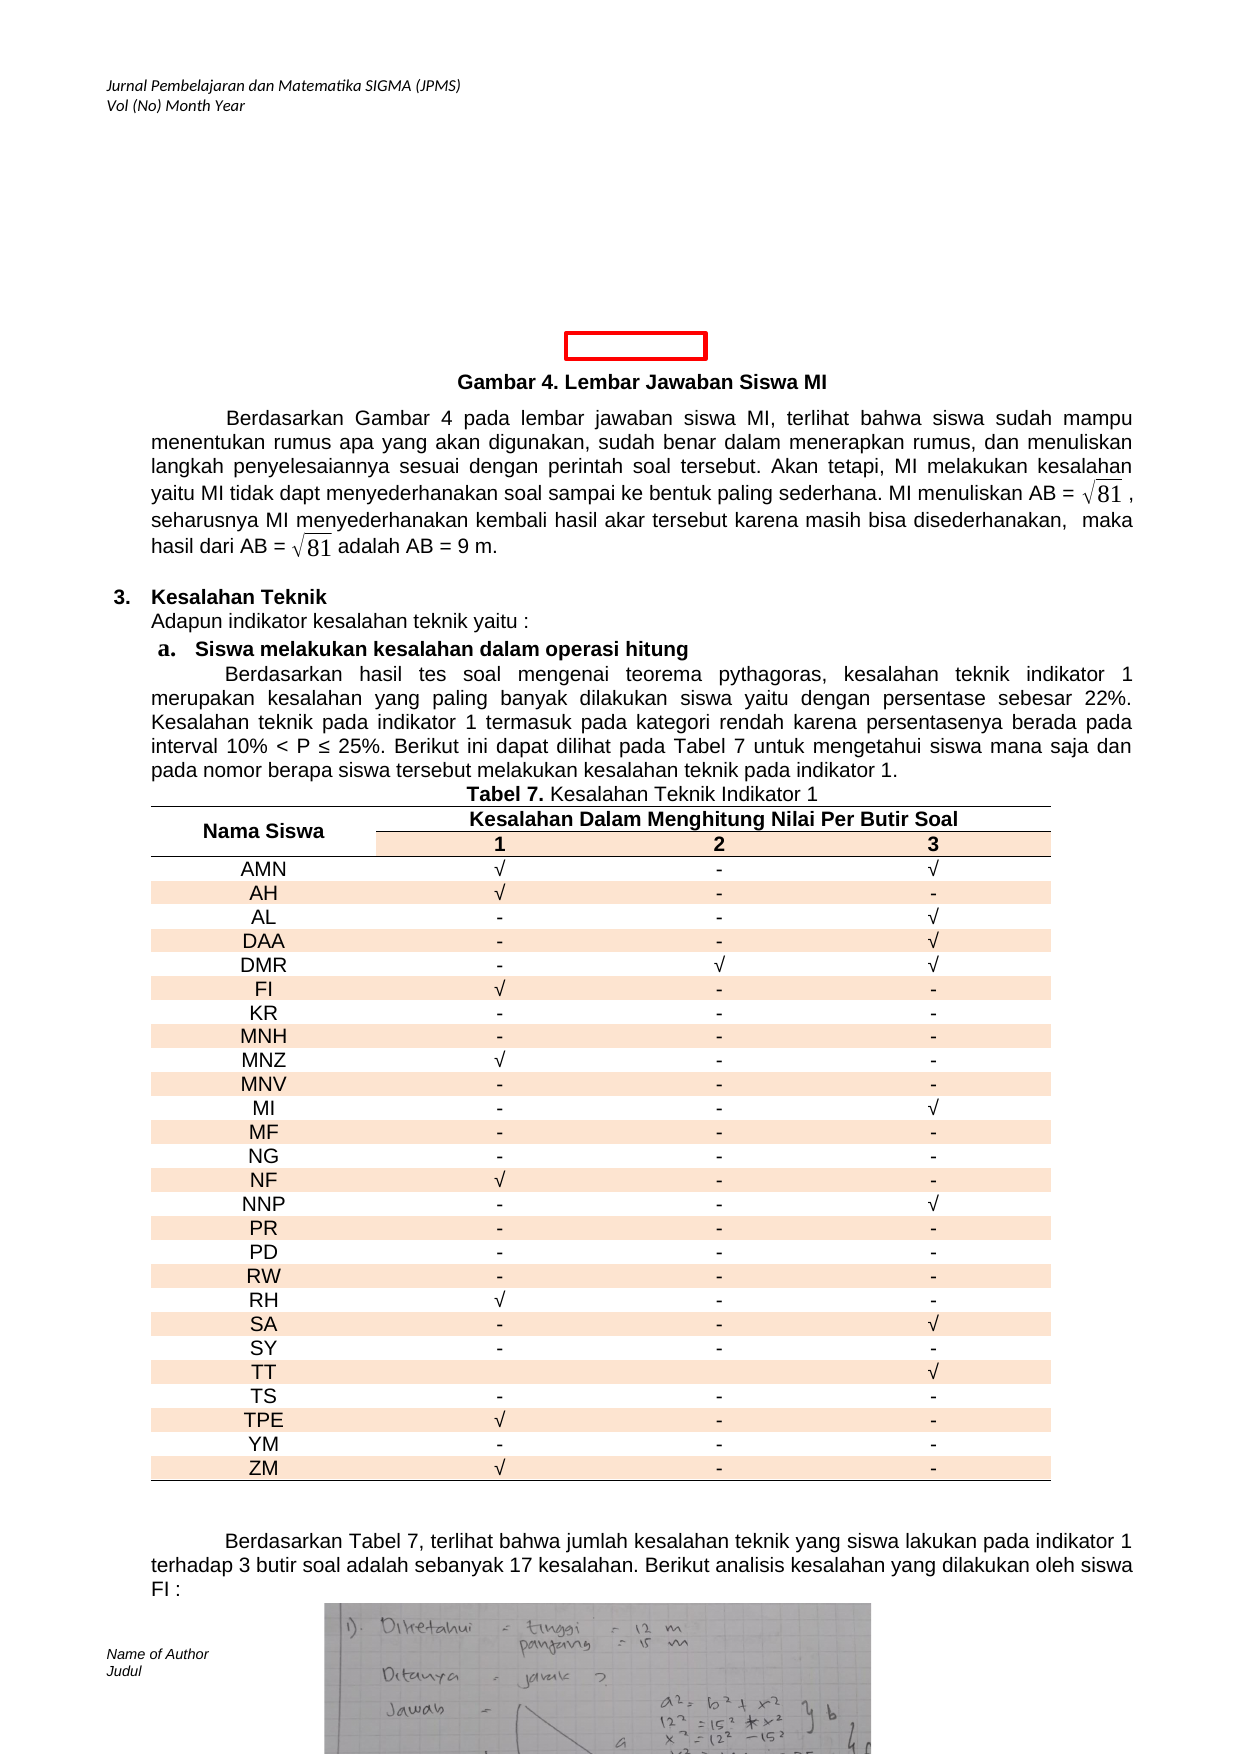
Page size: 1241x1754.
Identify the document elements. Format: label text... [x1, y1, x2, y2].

table_cell DAA [151, 929, 376, 952]
table_cell SY [151, 1336, 376, 1360]
table_cell - [623, 1120, 815, 1144]
table_cell - [623, 1408, 815, 1432]
table_cell YM [151, 1432, 376, 1456]
table_cell √ [376, 976, 623, 1000]
table_cell NF [151, 1168, 376, 1192]
table_cell TS [151, 1384, 376, 1408]
table_cell √ [815, 953, 1051, 976]
table_cell - [815, 1432, 1051, 1456]
list Tabel 7. Kesalahan Teknik Indikator 1 [151, 782, 1134, 806]
table_cell FI [151, 976, 376, 1000]
list Kesalahan Teknik [113, 585, 1134, 609]
list Berdasarkan hasil tes soal mengenai teorema pythagoras, kesalahan teknik indikator 1 merupakan kesalahan yang paling banyak dilakukan siswa yaitu dengan persentase sebesar 22%. Kesalahan teknik pada indikator 1 termasuk pada kategori rendah karena persentasenya berada pada interval 10% < P ≤ 25%. Berikut ini dapat dilihat pada Tabel 7 untuk mengetahui siswa mana saja dan pada nomor berapa siswa tersebut melakukan kesalahan teknik pada indikator 1. [151, 662, 1134, 782]
table_cell NG [151, 1144, 376, 1168]
table_cell RH [151, 1288, 376, 1312]
table_cell √ [376, 1168, 623, 1192]
table_cell DMR [151, 953, 376, 976]
table_cell - [623, 1432, 815, 1456]
table_cell √ [815, 857, 1051, 881]
table_cell - [623, 857, 815, 881]
table_cell - [623, 1240, 815, 1264]
table_cell - [376, 1144, 623, 1168]
table_cell - [623, 1024, 815, 1048]
table_cell MNH [151, 1024, 376, 1048]
table_cell - [376, 1000, 623, 1024]
table_cell TPE [151, 1408, 376, 1432]
table_cell AH [151, 881, 376, 904]
table_cell - [815, 1000, 1051, 1024]
table_header Nama Siswa [151, 807, 376, 856]
table_cell KR [151, 1000, 376, 1024]
table_cell - [815, 881, 1051, 904]
table_cell - [623, 1096, 815, 1120]
table_cell - [376, 929, 623, 952]
table_cell - [376, 1096, 623, 1120]
table_cell - [376, 1024, 623, 1048]
table_cell 2 [623, 832, 815, 856]
table_cell - [815, 1456, 1051, 1479]
table_cell 3 [815, 832, 1051, 856]
table_cell √ [376, 1048, 623, 1072]
table_cell √ [815, 1312, 1051, 1336]
table_cell - [815, 1120, 1051, 1144]
table_cell [623, 1360, 815, 1384]
table_cell - [376, 905, 623, 928]
table_cell ZM [151, 1456, 376, 1479]
text Berdasarkan Tabel 7, terlihat bahwa jumlah kesalahan teknik yang siswa lakukan pada indikator 1 terhadap 3 butir soal adalah sebanyak 17 kesalahan. Berikut analisis kesalahan yang dilakukan oleh siswa FI : [151, 1528, 1134, 1600]
table_cell AL [151, 905, 376, 928]
table_cell MF [151, 1120, 376, 1144]
table_cell NNP [151, 1192, 376, 1216]
table_cell √ [376, 881, 623, 904]
table_cell - [815, 976, 1051, 1000]
table_cell - [623, 1000, 815, 1024]
table_cell MI [151, 1096, 376, 1120]
table_cell - [815, 1336, 1051, 1360]
list Siswa melakukan kesalahan dalam operasi hitung [157, 633, 1134, 662]
table_cell - [815, 1168, 1051, 1192]
list Adapun indikator kesalahan teknik yaitu : [151, 609, 1134, 633]
table_cell SA [151, 1312, 376, 1336]
table_cell - [815, 1408, 1051, 1432]
table_cell √ [815, 1192, 1051, 1216]
text Gambar 4. Lembar Jawaban Siswa MI [151, 370, 1134, 394]
table_cell - [815, 1048, 1051, 1072]
table_cell - [623, 1192, 815, 1216]
table_cell [376, 1360, 623, 1384]
table_cell PD [151, 1240, 376, 1264]
table_cell - [376, 1312, 623, 1336]
table_cell - [815, 1384, 1051, 1408]
table_cell - [623, 1168, 815, 1192]
table_cell PR [151, 1216, 376, 1240]
table_cell √ [623, 953, 815, 976]
table_cell - [623, 1216, 815, 1240]
table_cell √ [376, 1408, 623, 1432]
table_cell - [623, 1144, 815, 1168]
table_cell - [623, 1288, 815, 1312]
table_cell MNZ [151, 1048, 376, 1072]
table_cell MNV [151, 1072, 376, 1096]
table_cell - [376, 953, 623, 976]
table_cell - [376, 1432, 623, 1456]
table_cell - [376, 1336, 623, 1360]
table_cell - [623, 929, 815, 952]
table_cell - [815, 1024, 1051, 1048]
table_cell - [623, 1264, 815, 1288]
table_cell - [623, 1336, 815, 1360]
table_cell - [815, 1240, 1051, 1264]
table_cell 1 [376, 832, 623, 856]
table_cell TT [151, 1360, 376, 1384]
table_cell √ [376, 1288, 623, 1312]
table_cell - [623, 905, 815, 928]
table_cell - [623, 1048, 815, 1072]
table_cell AMN [151, 857, 376, 881]
table_cell - [815, 1216, 1051, 1240]
table_cell - [376, 1384, 623, 1408]
table_cell √ [815, 929, 1051, 952]
table_cell - [376, 1192, 623, 1216]
table_cell RW [151, 1264, 376, 1288]
table_cell - [376, 1216, 623, 1240]
table_cell √ [376, 857, 623, 881]
text Berdasarkan Gambar 4 pada lembar jawaban siswa MI, terlihat bahwa siswa sudah mampu menentukan rumus apa yang akan digunakan, sudah benar dalam menerapkan rumus, dan menuliskan langkah penyelesaiannya sesuai dengan perintah soal tersebut. Akan tetapi, MI melakukan kesalahan yaitu MI tidak dapt menyederhanakan soal sampai ke bentuk paling sederhana. MI menuliskan AB = , seharusnya MI menyederhanakan kembali hasil akar tersebut karena masih bisa disederhanakan, maka hasil dari AB = adalah AB = 9 m. [151, 406, 1134, 561]
picture [324, 1603, 872, 1754]
table_cell - [376, 1072, 623, 1096]
table_cell - [623, 881, 815, 904]
table_cell - [815, 1264, 1051, 1288]
table_cell - [815, 1144, 1051, 1168]
table_cell √ [815, 1096, 1051, 1120]
table_cell √ [815, 905, 1051, 928]
table_cell - [376, 1120, 623, 1144]
table_cell - [623, 1072, 815, 1096]
table_cell - [376, 1264, 623, 1288]
table_cell - [623, 976, 815, 1000]
table_cell - [623, 1312, 815, 1336]
table_cell - [623, 1456, 815, 1479]
table_header Kesalahan Dalam Menghitung Nilai Per Butir Soal [376, 807, 1051, 831]
table_cell - [376, 1240, 623, 1264]
table_cell - [815, 1288, 1051, 1312]
table_cell - [623, 1384, 815, 1408]
table_cell √ [815, 1360, 1051, 1384]
table_cell - [815, 1072, 1051, 1096]
table_cell √ [376, 1456, 623, 1479]
